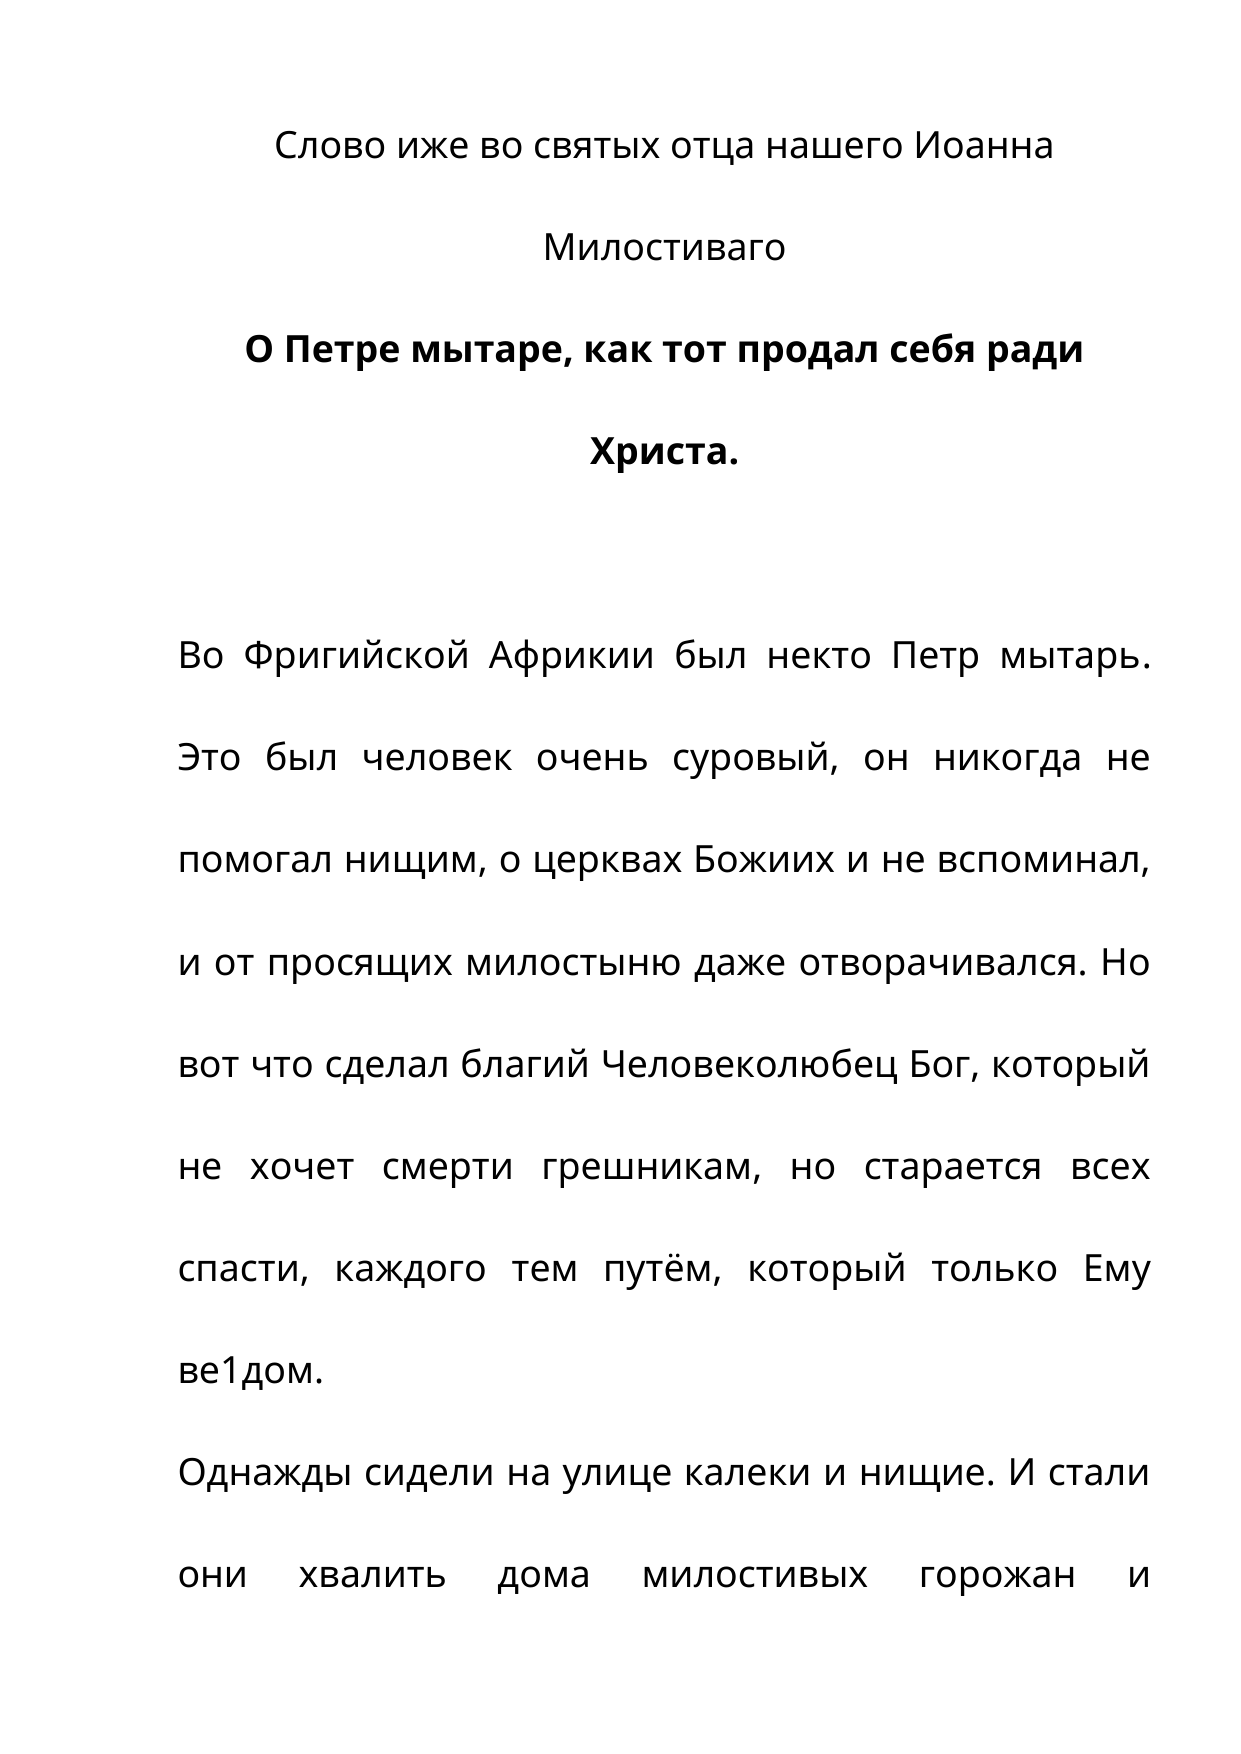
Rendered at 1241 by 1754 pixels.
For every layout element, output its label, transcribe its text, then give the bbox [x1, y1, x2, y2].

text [177, 1445, 1152, 1598]
text Слово иже во святых отца нашего Иоанна Милостиваго [177, 118, 1152, 271]
text Во Фригийской Африкии был некто Петр мытарь. Это был человек очень суровый, он никогда не помогал нищим, о церквах Божиих и не вспоминал, и от просящих милостыню даже отворачивался. Но вот что сделал благий Человеколюбец Бог, который не хочет смерти грешникам, но старается всех спасти, каждого тем путём, который только Ему ве1дом. [177, 628, 1152, 1394]
text О Петре мытаре, как тот продал себя ради Христа. [177, 322, 1152, 475]
